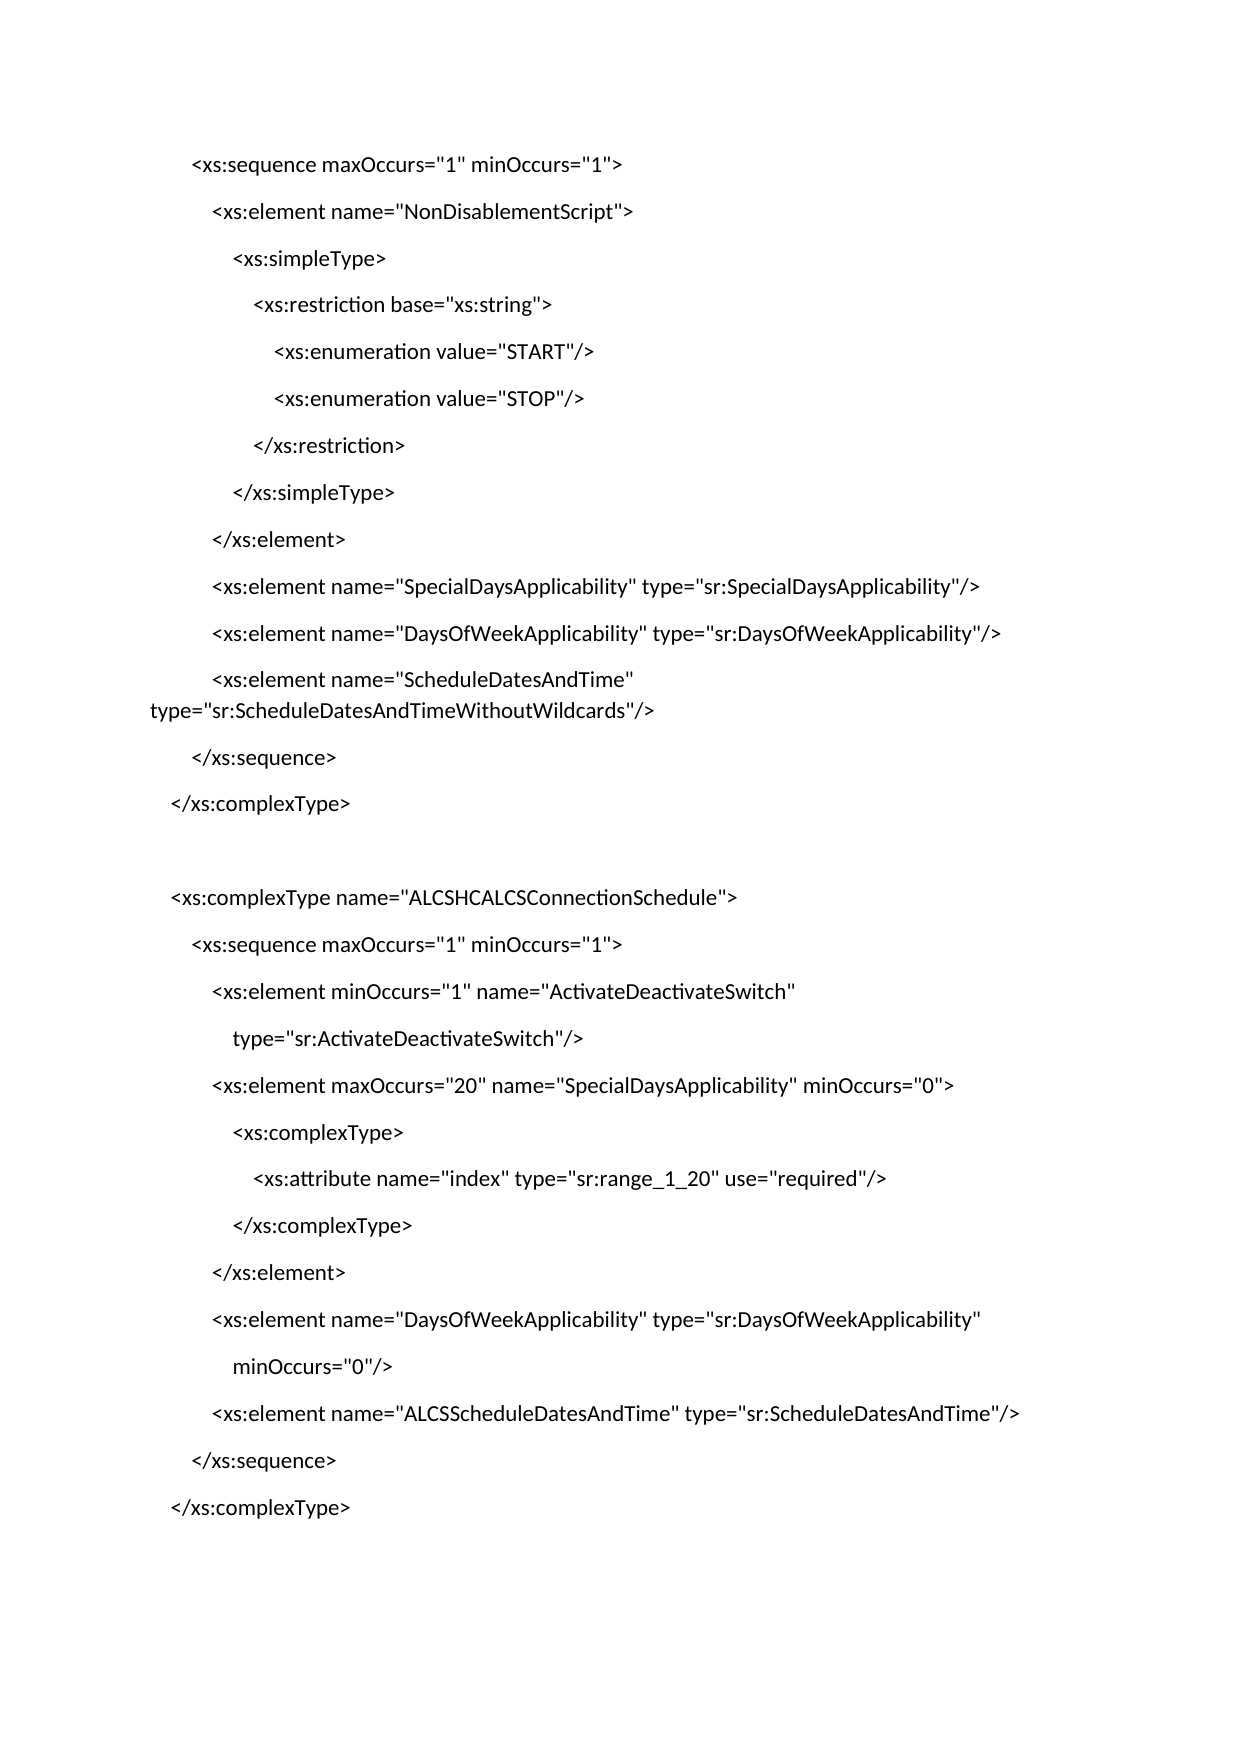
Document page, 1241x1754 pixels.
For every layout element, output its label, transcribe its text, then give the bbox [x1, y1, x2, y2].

text <xs:complexType> [150, 1118, 1090, 1146]
text <xs:sequence maxOccurs="1" minOccurs="1"> [150, 150, 1090, 178]
text <xs:element name="SpecialDaysApplicability" type="sr:SpecialDaysApplicability"/> [150, 572, 1090, 600]
text minOccurs="0"/> [150, 1352, 1090, 1380]
text <xs:simpleType> [150, 244, 1090, 272]
text <xs:element name="DaysOfWeekApplicability" type="sr:DaysOfWeekApplicability" [150, 1305, 1090, 1333]
text </xs:complexType> [150, 789, 1090, 818]
text </xs:sequence> [150, 743, 1090, 771]
text <xs:element name="ALCSScheduleDatesAndTime" type="sr:ScheduleDatesAndTime"/> [150, 1399, 1090, 1427]
text <xs:element name="DaysOfWeekApplicability" type="sr:DaysOfWeekApplicability"/> [150, 619, 1090, 647]
text <xs:element name="NonDisablementScript"> [150, 197, 1090, 225]
text </xs:sequence> [150, 1446, 1090, 1474]
text <xs:element minOccurs="1" name="ActivateDeactivateSwitch" [150, 977, 1090, 1005]
text </xs:element> [150, 525, 1090, 553]
text <xs:attribute name="index" type="sr:range_1_20" use="required"/> [150, 1164, 1090, 1193]
text <xs:complexType name="ALCSHCALCSConnectionSchedule"> [150, 883, 1090, 911]
text <xs:enumeration value="STOP"/> [150, 384, 1090, 412]
text </xs:complexType> [150, 1493, 1090, 1521]
text <xs:restriction base="xs:string"> [150, 291, 1090, 319]
text </xs:complexType> [150, 1211, 1090, 1239]
text </xs:simpleType> [150, 478, 1090, 506]
text <xs:sequence maxOccurs="1" minOccurs="1"> [150, 930, 1090, 958]
text </xs:element> [150, 1258, 1090, 1286]
text </xs:restriction> [150, 431, 1090, 459]
text <xs:element maxOccurs="20" name="SpecialDaysApplicability" minOccurs="0"> [150, 1071, 1090, 1099]
text <xs:element name="ScheduleDatesAndTime" type="sr:ScheduleDatesAndTimeWithoutWildcards"/> [150, 666, 1090, 724]
text type="sr:ActivateDeactivateSwitch"/> [150, 1024, 1090, 1052]
text <xs:enumeration value="START"/> [150, 337, 1090, 366]
